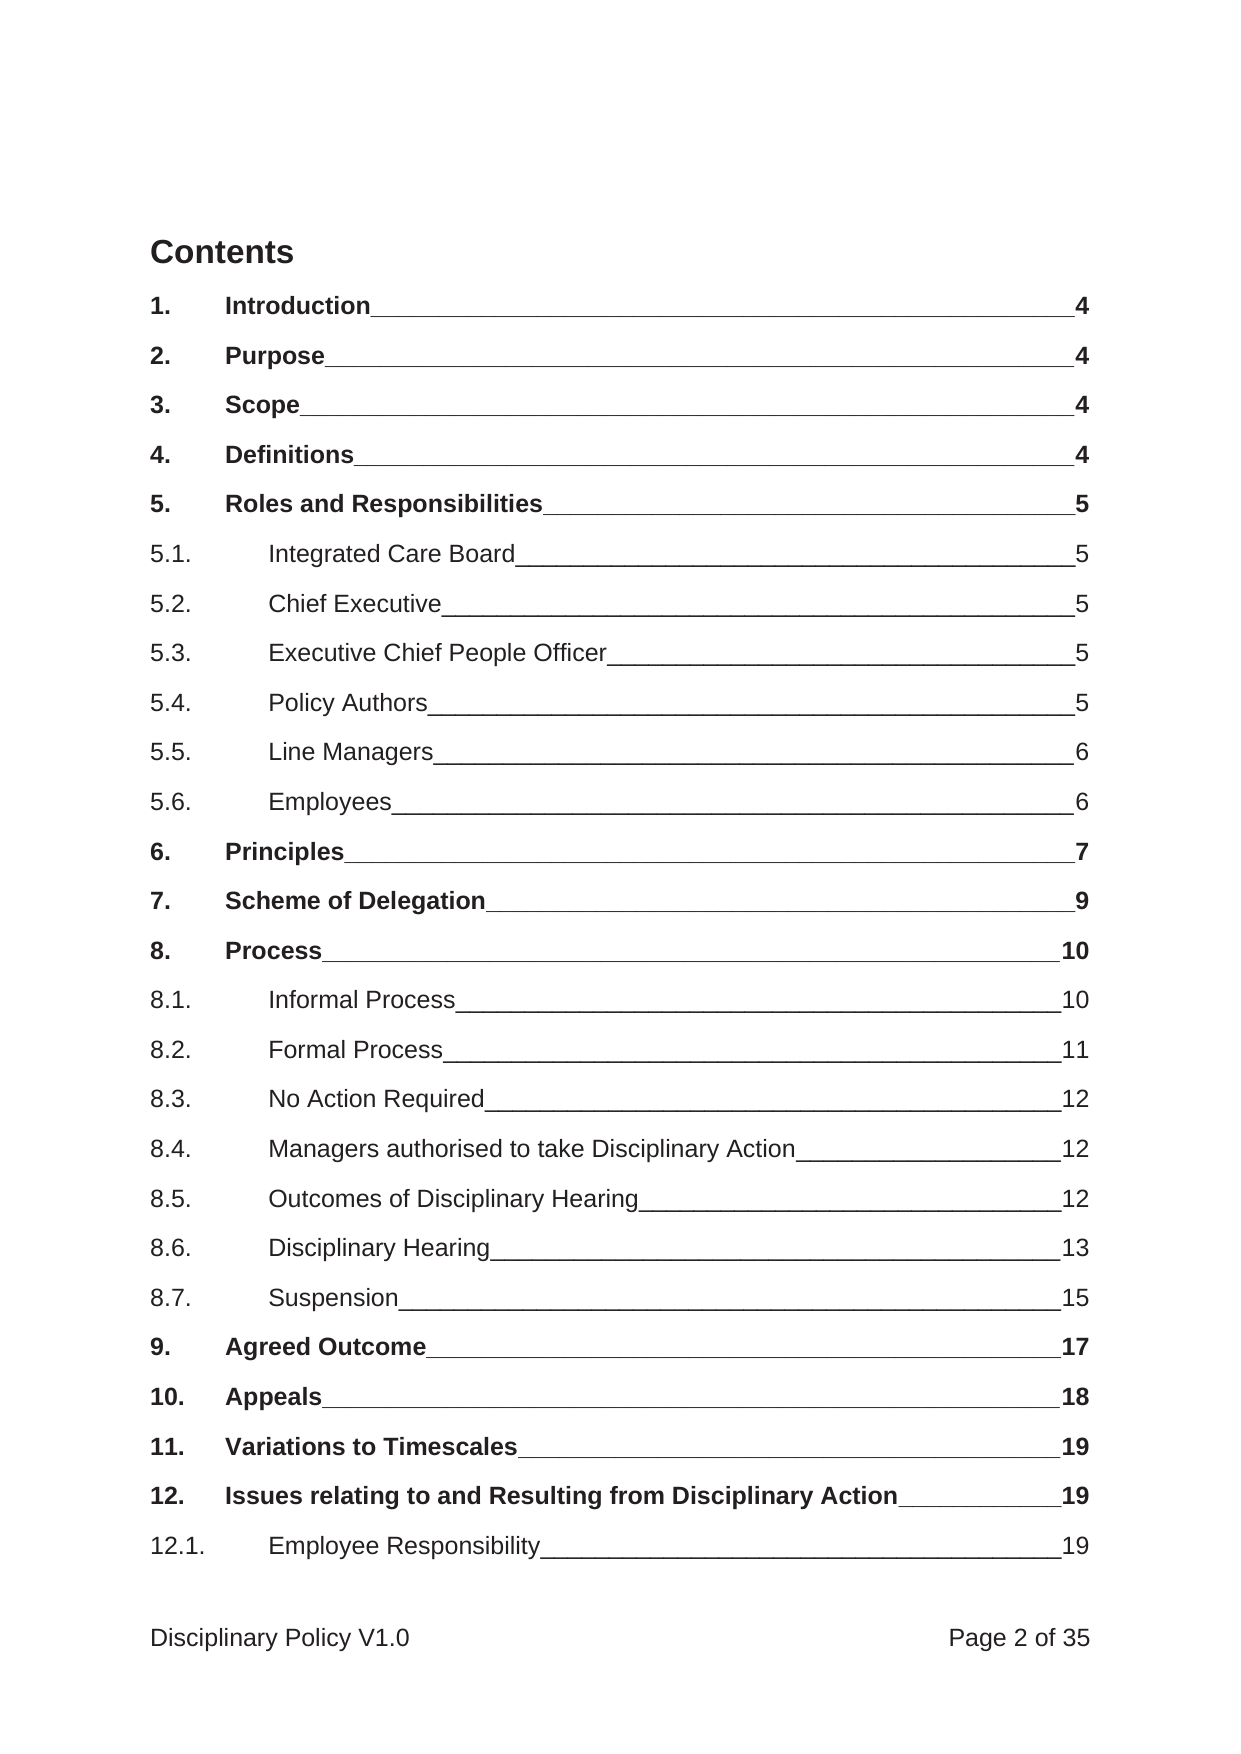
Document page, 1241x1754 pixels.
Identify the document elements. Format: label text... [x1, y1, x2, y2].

text 3. Scope 4 [150, 390, 1090, 419]
text 7. Scheme of Delegation 9 [150, 886, 1090, 915]
text 12.1. Employee Responsibility 19 [150, 1531, 1090, 1559]
text 8.7. Suspension 15 [150, 1283, 1090, 1311]
text 12. Issues relating to and Resulting from Disciplinary Action 19 [150, 1481, 1090, 1510]
text 11. Variations to Timescales 19 [150, 1431, 1090, 1460]
text 5. Roles and Responsibilities 5 [150, 489, 1090, 518]
text 10. Appeals 18 [150, 1382, 1090, 1411]
text 8.2. Formal Process 11 [150, 1035, 1090, 1063]
text 5.3. Executive Chief People Officer 5 [150, 638, 1090, 667]
text 5.6. Employees 6 [150, 787, 1090, 816]
text 5.1. Integrated Care Board 5 [150, 539, 1090, 568]
text 1. Introduction 4 [150, 291, 1090, 320]
text 8.5. Outcomes of Disciplinary Hearing 12 [150, 1183, 1090, 1212]
text 9. Agreed Outcome 17 [150, 1332, 1090, 1361]
text 8.1. Informal Process 10 [150, 985, 1090, 1014]
text 8.3. No Action Required 12 [150, 1084, 1090, 1113]
text 5.4. Policy Authors 5 [150, 688, 1090, 716]
text 8. Process 10 [150, 936, 1090, 964]
text 8.6. Disciplinary Hearing 13 [150, 1233, 1090, 1262]
subtitle Contents [150, 232, 1090, 270]
text 4. Definitions 4 [150, 440, 1090, 468]
text 6. Principles 7 [150, 836, 1090, 865]
text 5.2. Chief Executive 5 [150, 588, 1090, 617]
text 5.5. Line Managers 6 [150, 737, 1090, 766]
text 2. Purpose 4 [150, 341, 1090, 369]
text 8.4. Managers authorised to take Disciplinary Action 12 [150, 1134, 1090, 1163]
